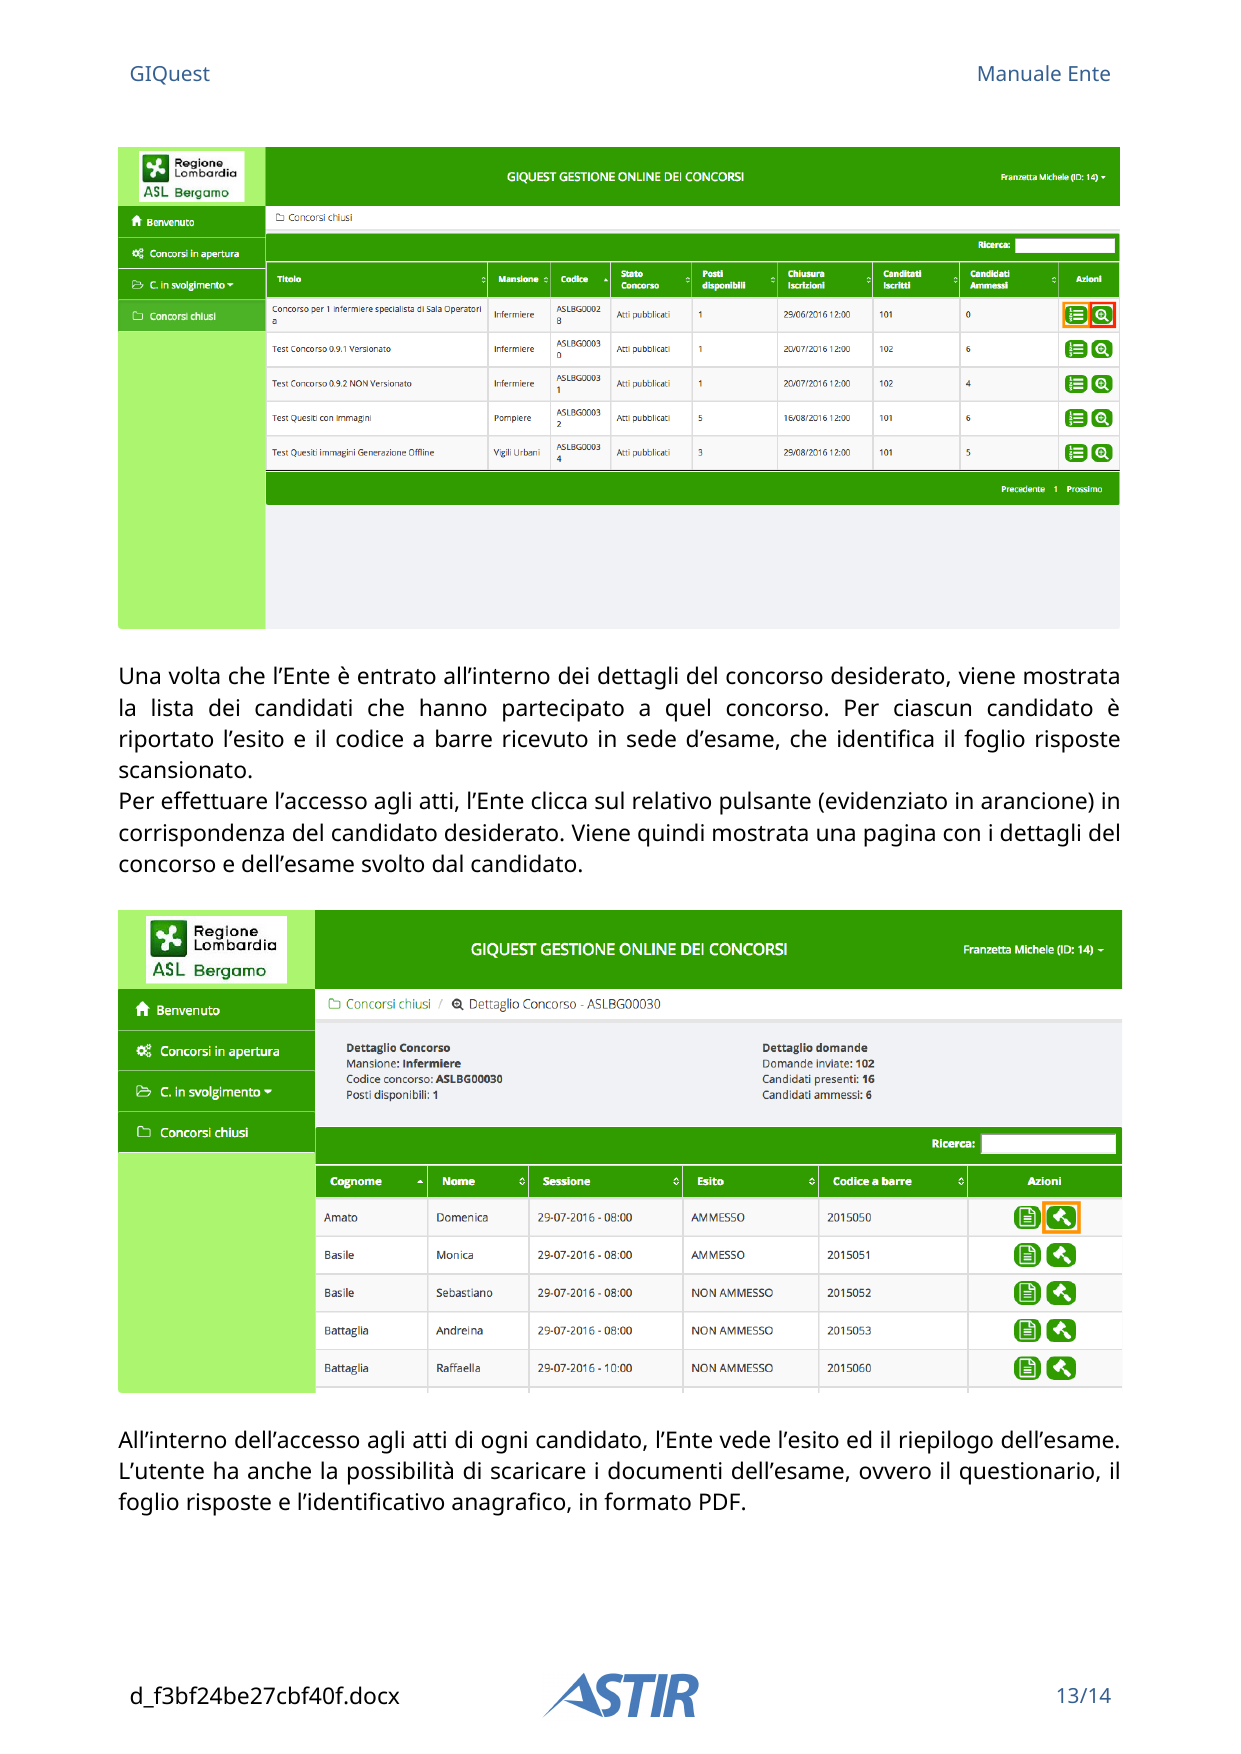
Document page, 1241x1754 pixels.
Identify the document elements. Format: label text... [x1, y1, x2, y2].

text All’interno dell’accesso agli atti di ogni candidato, l’Ente vede l’esito ed il riepilogo dell’esame. L’utente ha anche la possibilità di scaricare i documenti dell’esame, ovvero il questionario, il foglio risposte e l’identificativo anagrafico, in formato PDF. [118, 1424, 1122, 1518]
picture [118, 910, 1123, 1393]
text Per effettuare l’accesso agli atti, l’Ente clicca sul relativo pulsante (evidenziato in arancione) in corrispondenza del candidato desiderato. Viene quindi mostrata una pagina con i dettagli del concorso e dell’esame svolto dal candidato. [118, 785, 1122, 879]
picture [539, 1670, 701, 1721]
text Una volta che l’Ente è entrato all’interno dei dettagli del concorso desiderato, viene mostrata la lista dei candidati che hanno partecipato a quel concorso. Per ciascun candidato è riportato l’esito e il codice a barre ricevuto in sede d’esame, che identifica il foglio risposte scansionato. [118, 660, 1122, 785]
picture [118, 147, 1120, 629]
